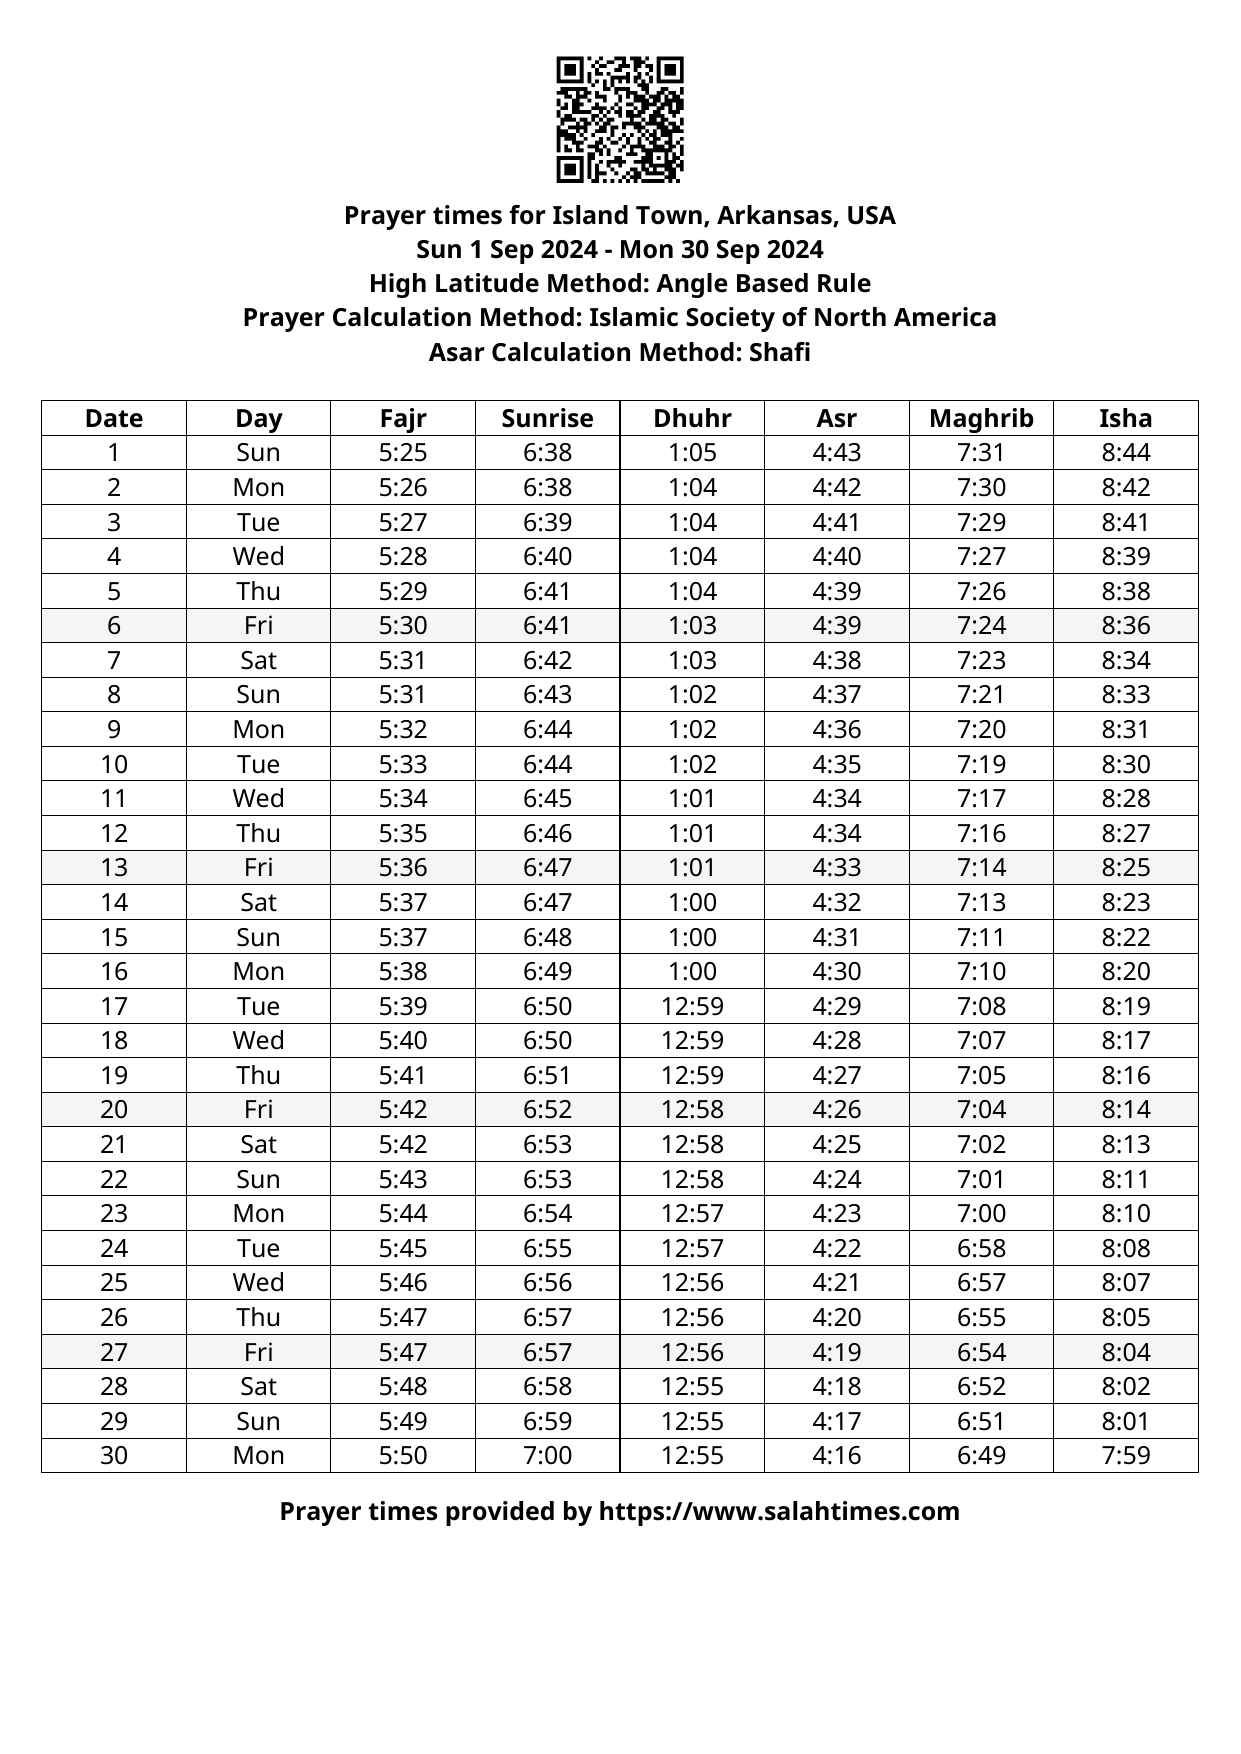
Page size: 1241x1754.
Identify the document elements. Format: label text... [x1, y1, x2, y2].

table_cell 6:44 [476, 747, 619, 780]
table_cell 14 [42, 885, 186, 919]
table_cell 7:11 [910, 920, 1053, 953]
table_cell 8:44 [1054, 436, 1198, 469]
table_cell 12:59 [621, 1058, 764, 1092]
table_cell Fri [187, 1335, 330, 1368]
table_cell Sat [187, 643, 330, 677]
table_cell 6:53 [476, 1127, 619, 1161]
table_cell 6:50 [476, 989, 619, 1022]
table_cell 12:55 [621, 1439, 764, 1472]
table_cell 7:27 [910, 539, 1053, 573]
table_cell 5:42 [331, 1127, 475, 1161]
table_cell 3 [42, 505, 186, 538]
table_cell 12:59 [621, 989, 764, 1022]
table_cell 18 [42, 1024, 186, 1057]
table_cell 5:37 [331, 885, 475, 919]
table_cell 4:16 [765, 1439, 909, 1472]
table_cell 5:33 [331, 747, 475, 780]
table_cell 7:14 [910, 851, 1053, 884]
table_cell 7:04 [910, 1093, 1053, 1126]
table_header Sunrise [476, 401, 619, 434]
table_cell 12:56 [621, 1300, 764, 1334]
table_cell 4:19 [765, 1335, 909, 1368]
table_cell 8:25 [1054, 851, 1198, 884]
table_cell 4:41 [765, 505, 909, 538]
table_cell 4:24 [765, 1162, 909, 1195]
table_cell 8:22 [1054, 920, 1198, 953]
table_cell 5:27 [331, 505, 475, 538]
table_cell 28 [42, 1369, 186, 1403]
table_cell 7:19 [910, 747, 1053, 780]
table_cell 5:31 [331, 643, 475, 677]
table_cell 5:42 [331, 1093, 475, 1126]
table_cell 13 [42, 851, 186, 884]
table_cell 16 [42, 954, 186, 988]
table_cell 7:07 [910, 1024, 1053, 1057]
table_cell Thu [187, 816, 330, 849]
table_cell 4:33 [765, 851, 909, 884]
table_cell 5:37 [331, 920, 475, 953]
table_cell 5:47 [331, 1335, 475, 1368]
table_cell 5:30 [331, 609, 475, 642]
table_cell 1:01 [621, 781, 764, 815]
table_cell 6:54 [910, 1335, 1053, 1368]
table_cell 12:55 [621, 1404, 764, 1437]
table_cell 8:02 [1054, 1369, 1198, 1403]
table_cell 8 [42, 678, 186, 711]
table_cell 7:00 [910, 1196, 1053, 1230]
table_cell 1 [42, 436, 186, 469]
table_cell 7:20 [910, 712, 1053, 746]
table_cell 6:47 [476, 851, 619, 884]
table_cell 6:40 [476, 539, 619, 573]
table_cell 7:29 [910, 505, 1053, 538]
table_cell 5:46 [331, 1266, 475, 1299]
table_cell 7:21 [910, 678, 1053, 711]
text Prayer times provided by https://www.salahtimes.com [42, 1494, 1198, 1528]
table_cell 5:35 [331, 816, 475, 849]
table_cell 1:02 [621, 747, 764, 780]
table_cell 8:36 [1054, 609, 1198, 642]
table_cell 12:56 [621, 1266, 764, 1299]
table_cell 6:57 [476, 1335, 619, 1368]
table_cell 12:57 [621, 1231, 764, 1264]
table_cell Fri [187, 609, 330, 642]
table_cell 7:26 [910, 574, 1053, 607]
table_cell 30 [42, 1439, 186, 1472]
table_cell 25 [42, 1266, 186, 1299]
table_cell 6:47 [476, 885, 619, 919]
table_cell 24 [42, 1231, 186, 1264]
table_cell 7:02 [910, 1127, 1053, 1161]
table_cell 5:45 [331, 1231, 475, 1264]
table_cell Mon [187, 1439, 330, 1472]
table_cell 6:48 [476, 920, 619, 953]
table_cell 8:14 [1054, 1093, 1198, 1126]
table_cell 21 [42, 1127, 186, 1161]
table_cell 8:34 [1054, 643, 1198, 677]
table_cell 4 [42, 539, 186, 573]
table_cell 4:32 [765, 885, 909, 919]
table_cell 6:55 [910, 1300, 1053, 1334]
table_cell 19 [42, 1058, 186, 1092]
table_cell 1:04 [621, 574, 764, 607]
table_cell 5:34 [331, 781, 475, 815]
table_cell Tue [187, 505, 330, 538]
table_cell 7:01 [910, 1162, 1053, 1195]
table_cell 8:16 [1054, 1058, 1198, 1092]
table_cell 4:39 [765, 574, 909, 607]
table_cell Sun [187, 1162, 330, 1195]
table_cell Wed [187, 1266, 330, 1299]
text Asar Calculation Method: Shafi [42, 334, 1198, 368]
table_cell Mon [187, 954, 330, 988]
table_cell 6:41 [476, 574, 619, 607]
table_cell Mon [187, 1196, 330, 1230]
table_cell Wed [187, 539, 330, 573]
table_header Dhuhr [621, 401, 764, 434]
table_cell 7:10 [910, 954, 1053, 988]
table_cell 7:17 [910, 781, 1053, 815]
table_cell 8:05 [1054, 1300, 1198, 1334]
table_cell Sat [187, 1127, 330, 1161]
table_cell 6:38 [476, 436, 619, 469]
table_cell 5:25 [331, 436, 475, 469]
table_cell 12 [42, 816, 186, 849]
table_cell 8:01 [1054, 1404, 1198, 1437]
table_cell 12:59 [621, 1024, 764, 1057]
table_cell 12:58 [621, 1093, 764, 1126]
table_cell 27 [42, 1335, 186, 1368]
table_cell 5:36 [331, 851, 475, 884]
table_cell 29 [42, 1404, 186, 1437]
table_cell 11 [42, 781, 186, 815]
table_cell Mon [187, 712, 330, 746]
table_cell 20 [42, 1093, 186, 1126]
table_cell 5:28 [331, 539, 475, 573]
table_cell 8:17 [1054, 1024, 1198, 1057]
table_cell 4:29 [765, 989, 909, 1022]
table_cell 4:37 [765, 678, 909, 711]
table_cell 8:04 [1054, 1335, 1198, 1368]
table_cell 7:08 [910, 989, 1053, 1022]
table_cell 8:30 [1054, 747, 1198, 780]
table_cell 4:20 [765, 1300, 909, 1334]
table_cell 8:41 [1054, 505, 1198, 538]
table_cell 4:39 [765, 609, 909, 642]
table_cell 5:32 [331, 712, 475, 746]
table_cell 8:10 [1054, 1196, 1198, 1230]
table_cell 5:44 [331, 1196, 475, 1230]
table_cell 8:42 [1054, 470, 1198, 504]
table_cell 4:28 [765, 1024, 909, 1057]
table_cell 1:04 [621, 505, 764, 538]
table_cell Mon [187, 470, 330, 504]
table_cell 4:40 [765, 539, 909, 573]
table_cell 5:39 [331, 989, 475, 1022]
table_cell 5:48 [331, 1369, 475, 1403]
table_cell 1:00 [621, 885, 764, 919]
table_cell 1:01 [621, 851, 764, 884]
table_cell 4:25 [765, 1127, 909, 1161]
table_cell 4:31 [765, 920, 909, 953]
table_cell 1:04 [621, 470, 764, 504]
table_cell 6:52 [476, 1093, 619, 1126]
table_cell 8:07 [1054, 1266, 1198, 1299]
table_cell 5:43 [331, 1162, 475, 1195]
table_cell 6:49 [476, 954, 619, 988]
table_cell 8:23 [1054, 885, 1198, 919]
table_cell 10 [42, 747, 186, 780]
table_cell 4:21 [765, 1266, 909, 1299]
table_cell 4:42 [765, 470, 909, 504]
table_cell 5:50 [331, 1439, 475, 1472]
table_cell 23 [42, 1196, 186, 1230]
table_cell Fri [187, 851, 330, 884]
table_cell 8:38 [1054, 574, 1198, 607]
table_cell 6:57 [476, 1300, 619, 1334]
table_cell 4:34 [765, 781, 909, 815]
table_cell Sun [187, 1404, 330, 1437]
table_cell 4:27 [765, 1058, 909, 1092]
picture [542, 41, 699, 198]
table_cell 8:39 [1054, 539, 1198, 573]
table_cell 6:51 [476, 1058, 619, 1092]
table_header Asr [765, 401, 909, 434]
table_cell 8:31 [1054, 712, 1198, 746]
table_cell Wed [187, 1024, 330, 1057]
table_cell 8:11 [1054, 1162, 1198, 1195]
table_cell 12:58 [621, 1127, 764, 1161]
table_header Isha [1054, 401, 1198, 434]
table_cell 5:38 [331, 954, 475, 988]
table_cell Sun [187, 436, 330, 469]
table_cell Wed [187, 781, 330, 815]
table_cell Thu [187, 1300, 330, 1334]
table_cell 7:13 [910, 885, 1053, 919]
text High Latitude Method: Angle Based Rule [42, 266, 1198, 300]
table_cell 4:43 [765, 436, 909, 469]
table_cell 6:44 [476, 712, 619, 746]
table_cell 4:17 [765, 1404, 909, 1437]
table_cell 1:03 [621, 643, 764, 677]
table_cell Sun [187, 920, 330, 953]
table_cell 8:08 [1054, 1231, 1198, 1264]
table_cell 7:31 [910, 436, 1053, 469]
table_cell 7 [42, 643, 186, 677]
table_cell Sun [187, 678, 330, 711]
table_cell 6:51 [910, 1404, 1053, 1437]
table_header Maghrib [910, 401, 1053, 434]
table_cell 6:46 [476, 816, 619, 849]
table_cell 6:58 [910, 1231, 1053, 1264]
table_cell 4:22 [765, 1231, 909, 1264]
table_cell 4:38 [765, 643, 909, 677]
table_cell 4:34 [765, 816, 909, 849]
table_cell 6:55 [476, 1231, 619, 1264]
table_cell 6:50 [476, 1024, 619, 1057]
table_cell 7:16 [910, 816, 1053, 849]
table_cell 6:54 [476, 1196, 619, 1230]
table_cell 12:58 [621, 1162, 764, 1195]
table_cell 22 [42, 1162, 186, 1195]
table_cell 7:00 [476, 1439, 619, 1472]
table_cell 7:05 [910, 1058, 1053, 1092]
table_cell 6:57 [910, 1266, 1053, 1299]
table_cell 5:26 [331, 470, 475, 504]
table_cell 1:04 [621, 539, 764, 573]
table_cell 1:02 [621, 712, 764, 746]
table_cell 4:23 [765, 1196, 909, 1230]
table_cell 1:01 [621, 816, 764, 849]
table_cell 15 [42, 920, 186, 953]
table_cell Thu [187, 1058, 330, 1092]
table_cell 6:53 [476, 1162, 619, 1195]
table_cell 6:41 [476, 609, 619, 642]
table_cell 6:59 [476, 1404, 619, 1437]
table_header Fajr [331, 401, 475, 434]
table_cell 6:49 [910, 1439, 1053, 1472]
table_cell 17 [42, 989, 186, 1022]
text Prayer Calculation Method: Islamic Society of North America [42, 300, 1198, 334]
table_cell 5:29 [331, 574, 475, 607]
table_cell 5:40 [331, 1024, 475, 1057]
table_cell 2 [42, 470, 186, 504]
table_cell 6 [42, 609, 186, 642]
table_cell 26 [42, 1300, 186, 1334]
table_cell 6:39 [476, 505, 619, 538]
table_header Date [42, 401, 186, 434]
text Sun 1 Sep 2024 - Mon 30 Sep 2024 [42, 232, 1198, 266]
table_cell 5:49 [331, 1404, 475, 1437]
table_cell 5 [42, 574, 186, 607]
table_cell 1:02 [621, 678, 764, 711]
table_cell 12:55 [621, 1369, 764, 1403]
table_cell 6:56 [476, 1266, 619, 1299]
table_cell 8:28 [1054, 781, 1198, 815]
table_cell Sat [187, 1369, 330, 1403]
table_cell 12:57 [621, 1196, 764, 1230]
table_cell 6:42 [476, 643, 619, 677]
table_cell 1:05 [621, 436, 764, 469]
table_cell 12:56 [621, 1335, 764, 1368]
table_cell 5:41 [331, 1058, 475, 1092]
table_cell 8:33 [1054, 678, 1198, 711]
text Prayer times for Island Town, Arkansas, USA [42, 198, 1198, 232]
table_cell 7:24 [910, 609, 1053, 642]
table_cell 7:30 [910, 470, 1053, 504]
table_cell Tue [187, 1231, 330, 1264]
table_cell 1:03 [621, 609, 764, 642]
table_cell 8:19 [1054, 989, 1198, 1022]
table_cell 6:43 [476, 678, 619, 711]
table_cell Thu [187, 574, 330, 607]
table_cell 6:52 [910, 1369, 1053, 1403]
table_cell 7:23 [910, 643, 1053, 677]
table_cell 6:38 [476, 470, 619, 504]
table_cell 8:20 [1054, 954, 1198, 988]
table_cell 4:18 [765, 1369, 909, 1403]
table_cell 4:35 [765, 747, 909, 780]
table_cell 6:45 [476, 781, 619, 815]
table_header Day [187, 401, 330, 434]
table_cell 7:59 [1054, 1439, 1198, 1472]
table_cell 8:27 [1054, 816, 1198, 849]
table_cell Fri [187, 1093, 330, 1126]
table_cell 5:31 [331, 678, 475, 711]
table_cell 4:26 [765, 1093, 909, 1126]
table_cell 1:00 [621, 954, 764, 988]
table_cell 5:47 [331, 1300, 475, 1334]
table_cell 9 [42, 712, 186, 746]
table_cell 4:30 [765, 954, 909, 988]
table_cell 1:00 [621, 920, 764, 953]
table_cell Tue [187, 989, 330, 1022]
table_cell 6:58 [476, 1369, 619, 1403]
table_cell Sat [187, 885, 330, 919]
table_cell 8:13 [1054, 1127, 1198, 1161]
table_cell 4:36 [765, 712, 909, 746]
table_cell Tue [187, 747, 330, 780]
